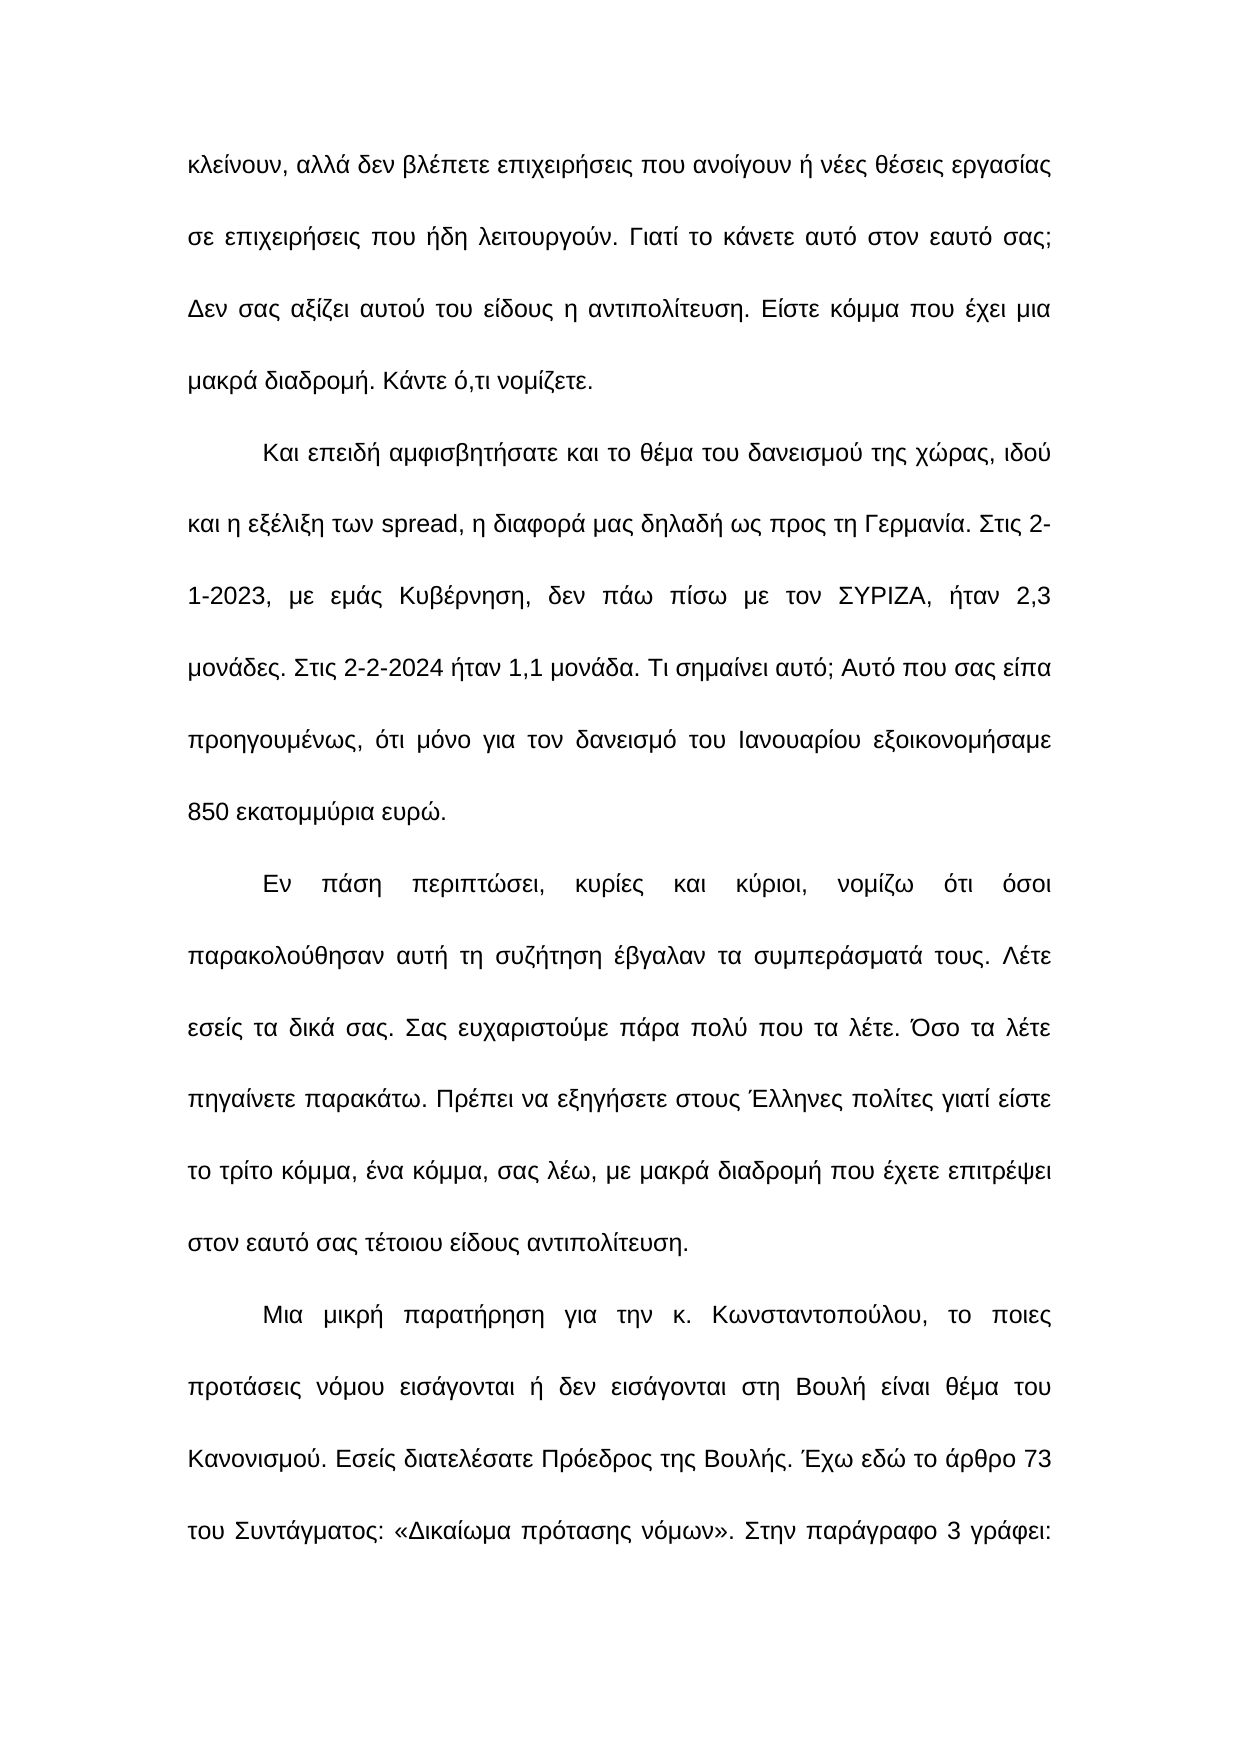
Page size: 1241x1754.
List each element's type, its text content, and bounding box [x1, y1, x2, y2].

text Και επειδή αμφισβητήσατε και το θέμα του δανεισμού της χώρας, ιδού και η εξέλιξη των spread, η διαφορά μας δηλαδή ως προς τη Γερμανία. Στις 2-1-2023, με εμάς Κυβέρνηση, δεν πάω πίσω με τον ΣΥΡΙΖΑ, ήταν 2,3 μονάδες. Στις 2-2-2024 ήταν 1,1 μονάδα. Τι σημαίνει αυτό; Αυτό που σας είπα προηγουμένως, ότι μόνο για τον δανεισμό του Ιανουαρίου εξοικονομήσαμε 850 εκατομμύρια ευρώ. [187, 437, 1053, 826]
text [187, 150, 1053, 394]
text Εν πάση περιπτώσει, κυρίες και κύριοι, νομίζω ότι όσοι παρακολούθησαν αυτή τη συζήτηση έβγαλαν τα συμπεράσματά τους. Λέτε εσείς τα δικά σας. Σας ευχαριστούμε πάρα πολύ που τα λέτε. Όσο τα λέτε πηγαίνετε παρακάτω. Πρέπει να εξηγήσετε στους Έλληνες πολίτες γιατί είστε το τρίτο κόμμα, ένα κόμμα, σας λέω, με μακρά διαδρομή που έχετε επιτρέψει στον εαυτό σας τέτοιου είδους αντιπολίτευση. [187, 869, 1053, 1257]
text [187, 1300, 1053, 1544]
